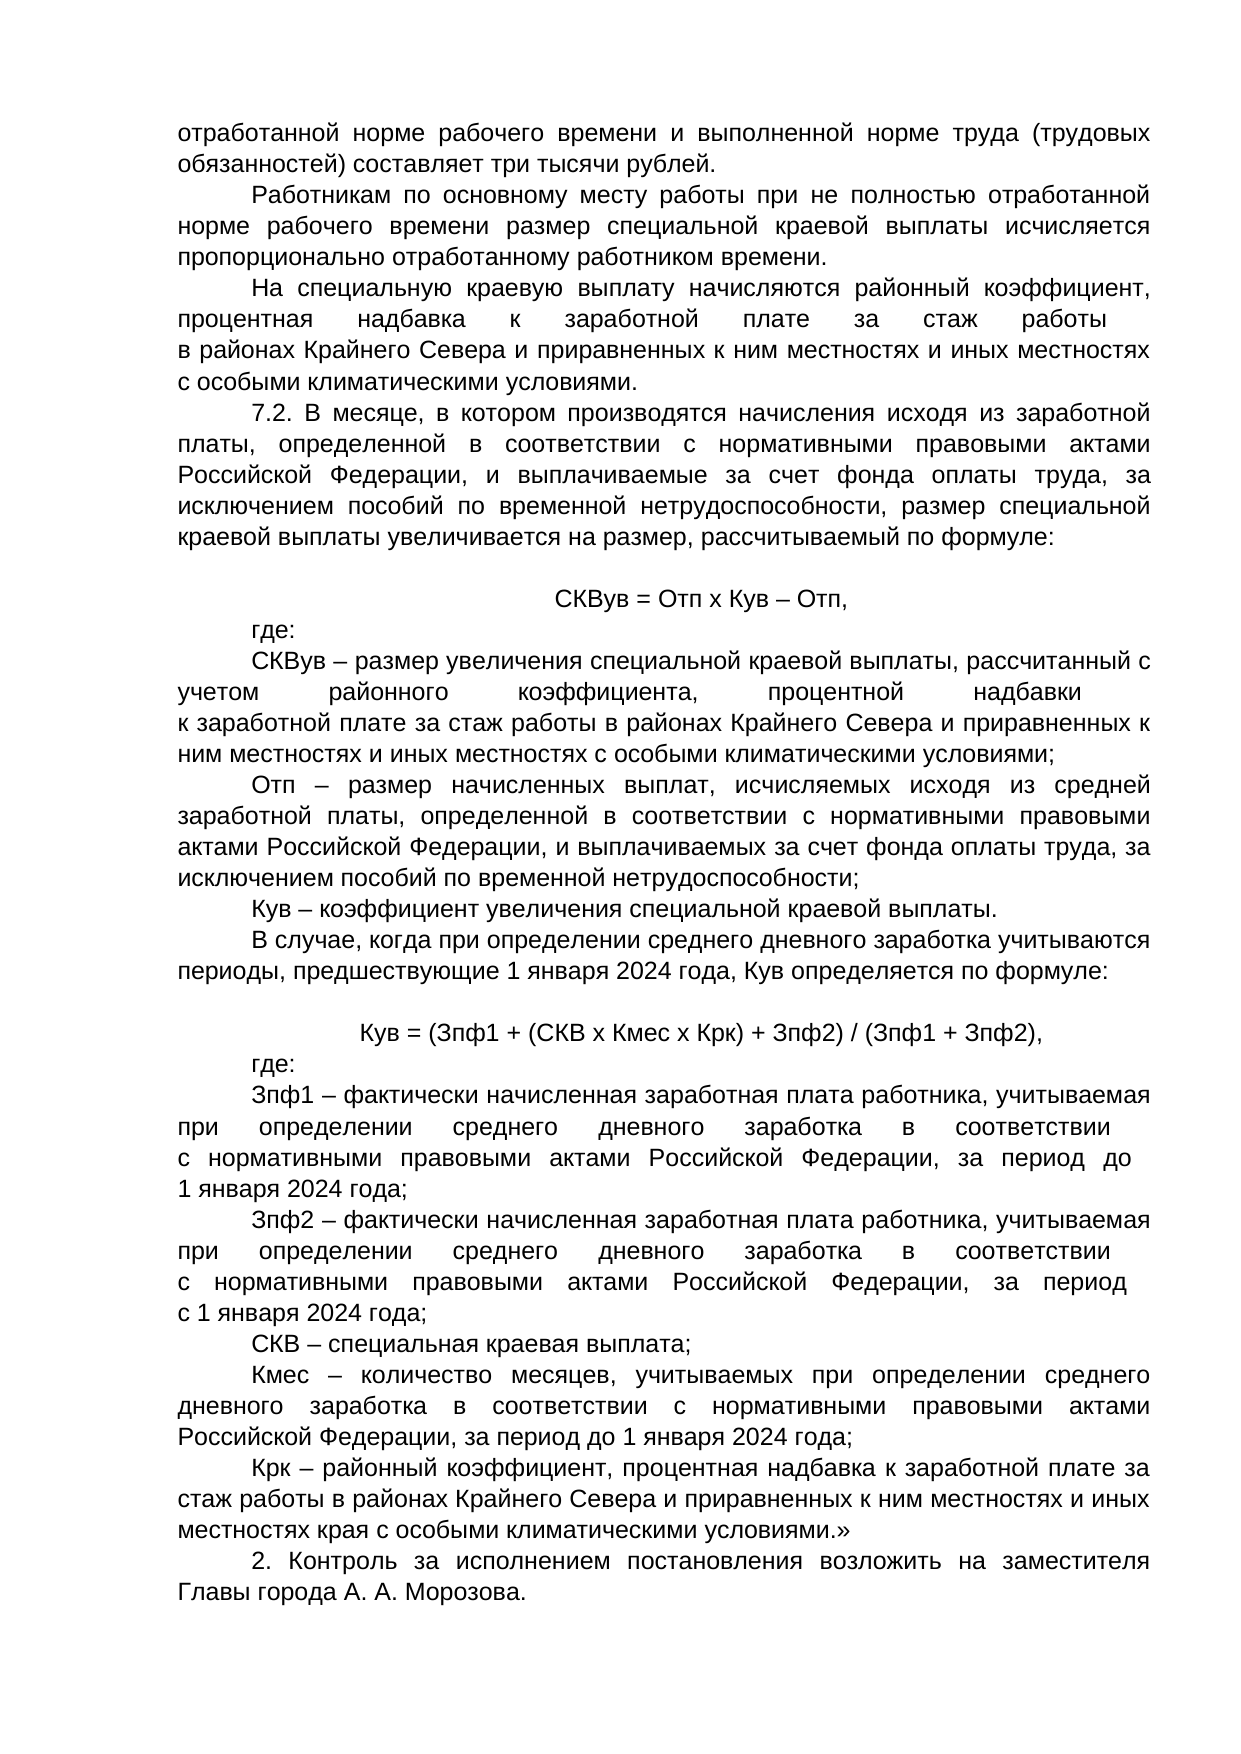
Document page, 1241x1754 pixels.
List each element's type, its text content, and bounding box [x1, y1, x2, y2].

text Работникам по основному месту работы при не полностью отработанной норме рабочего времени размер специальной краевой выплаты исчисляется пропорционально отработанному работником времени. [177, 180, 1152, 271]
text где: [177, 615, 1152, 643]
text СКВ – специальная краевая выплата; [177, 1329, 1152, 1357]
text Кув – коэффициент увеличения специальной краевой выплаты. [177, 894, 1152, 923]
text где: [177, 1049, 1152, 1078]
text Зпф2 – фактически начисленная заработная плата работника, учитываемая при определении среднего дневного заработка в соответствии с нормативными правовыми актами Российской Федерации, за период с 1 января 2024 года; [177, 1204, 1152, 1326]
text СКВув – размер увеличения специальной краевой выплаты, рассчитанный с учетом районного коэффициента, процентной надбавки к заработной плате за стаж работы в районах Крайнего Севера и приравненных к ним местностях и иных местностях с особыми климатическими условиями; [177, 646, 1152, 768]
text 7.2. В месяце, в котором производятся начисления исходя из заработной платы, определенной в соответствии с нормативными правовыми актами Российской Федерации, и выплачиваемые за счет фонда оплаты труда, за исключением пособий по временной нетрудоспособности, размер специальной краевой выплаты увеличивается на размер, рассчитываемый по формуле: [177, 397, 1152, 550]
text В случае, когда при определении среднего дневного заработка учитываются периоды, предшествующие 1 января 2024 года, Кув определяется по формуле: [177, 925, 1152, 985]
text СКВув = Отп x Кув – Отп, [177, 584, 1152, 612]
text Кмес – количество месяцев, учитываемых при определении среднего дневного заработка в соответствии с нормативными правовыми актами Российской Федерации, за период до 1 января 2024 года; [177, 1360, 1152, 1451]
text Крк – районный коэффициент, процентная надбавка к заработной плате за стаж работы в районах Крайнего Севера и приравненных к ним местностях и иных местностях края с особыми климатическими условиями.» [177, 1453, 1152, 1544]
text Отп – размер начисленных выплат, исчисляемых исходя из средней заработной платы, определенной в соответствии с нормативными правовыми актами Российской Федерации, и выплачиваемых за счет фонда оплаты труда, за исключением пособий по временной нетрудоспособности; [177, 770, 1152, 892]
text 2. Контроль за исполнением постановления возложить на заместителя Главы города А. А. Морозова. [177, 1546, 1152, 1606]
text Кув = (Зпф1 + (СКВ х Кмес х Крк) + Зпф2) / (Зпф1 + Зпф2), [177, 1018, 1152, 1047]
text На специальную краевую выплату начисляются районный коэффициент, процентная надбавка к заработной плате за стаж работы в районах Крайнего Севера и приравненных к ним местностях и иных местностях с особыми климатическими условиями. [177, 273, 1152, 395]
text Зпф1 – фактически начисленная заработная плата работника, учитываемая при определении среднего дневного заработка в соответствии с нормативными правовыми актами Российской Федерации, за период до 1 января 2024 года; [177, 1080, 1152, 1202]
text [177, 118, 1152, 178]
